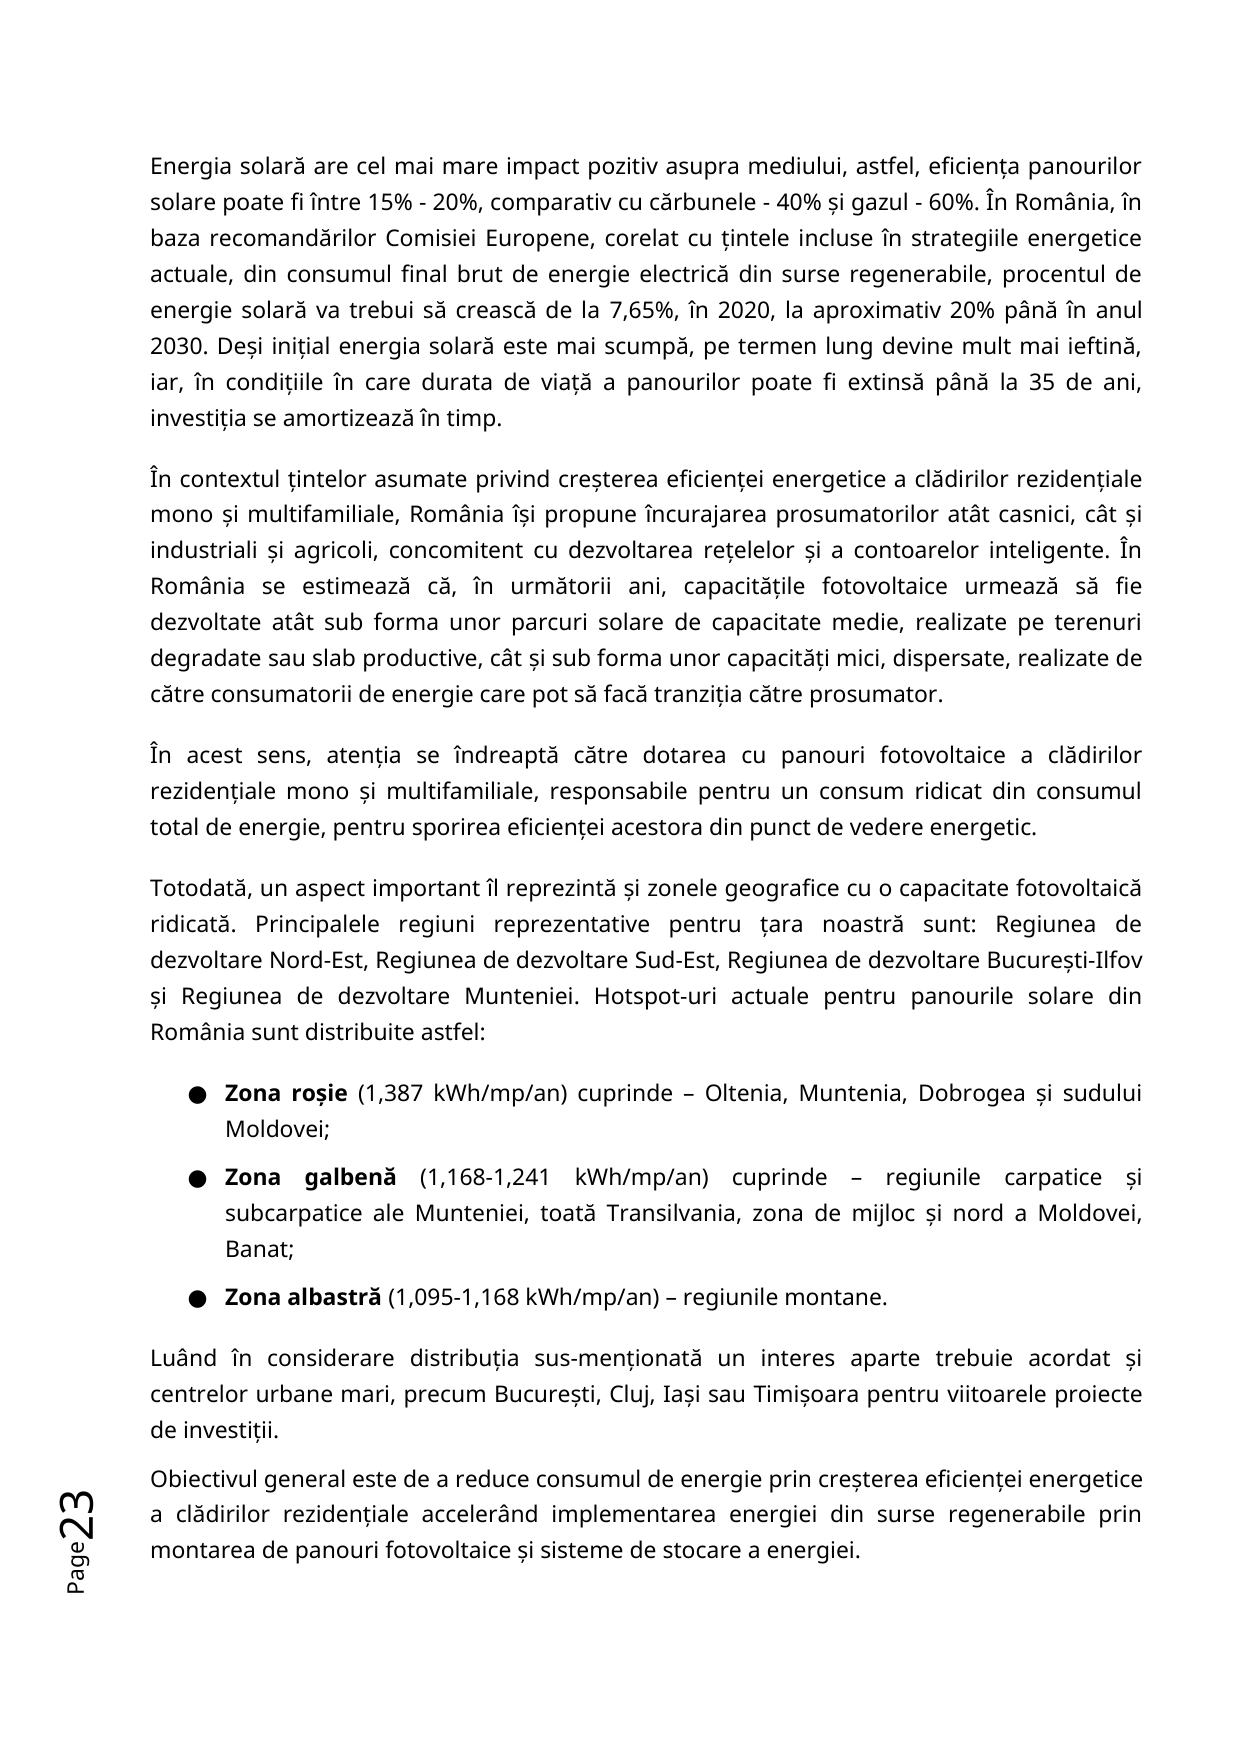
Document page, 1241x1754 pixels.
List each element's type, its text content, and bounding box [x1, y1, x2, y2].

text În contextul țintelor asumate privind creșterea eficienței energetice a clădirilor rezidențiale mono și multifamiliale, România își propune încurajarea prosumatorilor atât casnici, cât și industriali și agricoli, concomitent cu dezvoltarea rețelelor și a contoarelor inteligente. În România se estimează că, în următorii ani, capacitățile fotovoltaice urmează să fie dezvoltate atât sub forma unor parcuri solare de capacitate medie, realizate pe terenuri degradate sau slab productive, cât şi sub forma unor capacități mici, dispersate, realizate de către consumatorii de energie care pot să facă tranziția către prosumator. [150, 462, 1143, 709]
list Zona roșie (1,387 kWh/mp/an) cuprinde – Oltenia, Muntenia, Dobrogea și sudului Moldovei; [187, 1077, 1143, 1144]
list Zona galbenă (1,168-1,241 kWh/mp/an) cuprinde – regiunile carpatice și subcarpatice ale Munteniei, toată Transilvania, zona de mijloc și nord a Moldovei, Banat; [187, 1161, 1143, 1264]
list Zona albastră (1,095-1,168 kWh/mp/an) – regiunile montane. [187, 1281, 1143, 1312]
text Totodată, un aspect important îl reprezintă și zonele geografice cu o capacitate fotovoltaică ridicată. Principalele regiuni reprezentative pentru țara noastră sunt: Regiunea de dezvoltare Nord-Est, Regiunea de dezvoltare Sud-Est, Regiunea de dezvoltare București-Ilfov și Regiunea de dezvoltare Munteniei. Hotspot-uri actuale pentru panourile solare din România sunt distribuite astfel: [150, 872, 1143, 1047]
text Energia solară are cel mai mare impact pozitiv asupra mediului, astfel, eficiența panourilor solare poate fi între 15% - 20%, comparativ cu cărbunele - 40% și gazul - 60%. În România, în baza recomandărilor Comisiei Europene, corelat cu țintele incluse în strategiile energetice actuale, din consumul final brut de energie electrică din surse regenerabile, procentul de energie solară va trebui să crească de la 7,65%, în 2020, la aproximativ 20% până în anul 2030. Deși inițial energia solară este mai scumpă, pe termen lung devine mult mai ieftină, iar, în condițiile în care durata de viață a panourilor poate fi extinsă până la 35 de ani, investiția se amortizează în timp. [150, 150, 1143, 433]
list Obiectivul general este de a reduce consumul de energie prin creșterea eficienței energetice a clădirilor rezidențiale accelerând implementarea energiei din surse regenerabile prin montarea de panouri fotovoltaice și sisteme de stocare a energiei. [150, 1462, 1143, 1566]
text În acest sens, atenția se îndreaptă către dotarea cu panouri fotovoltaice a clădirilor rezidențiale mono și multifamiliale, responsabile pentru un consum ridicat din consumul total de energie, pentru sporirea eficienței acestora din punct de vedere energetic. [150, 739, 1143, 842]
text Luând în considerare distribuția sus-menționată un interes aparte trebuie acordat și centrelor urbane mari, precum București, Cluj, Iași sau Timișoara pentru viitoarele proiecte de investiții. [150, 1342, 1143, 1445]
